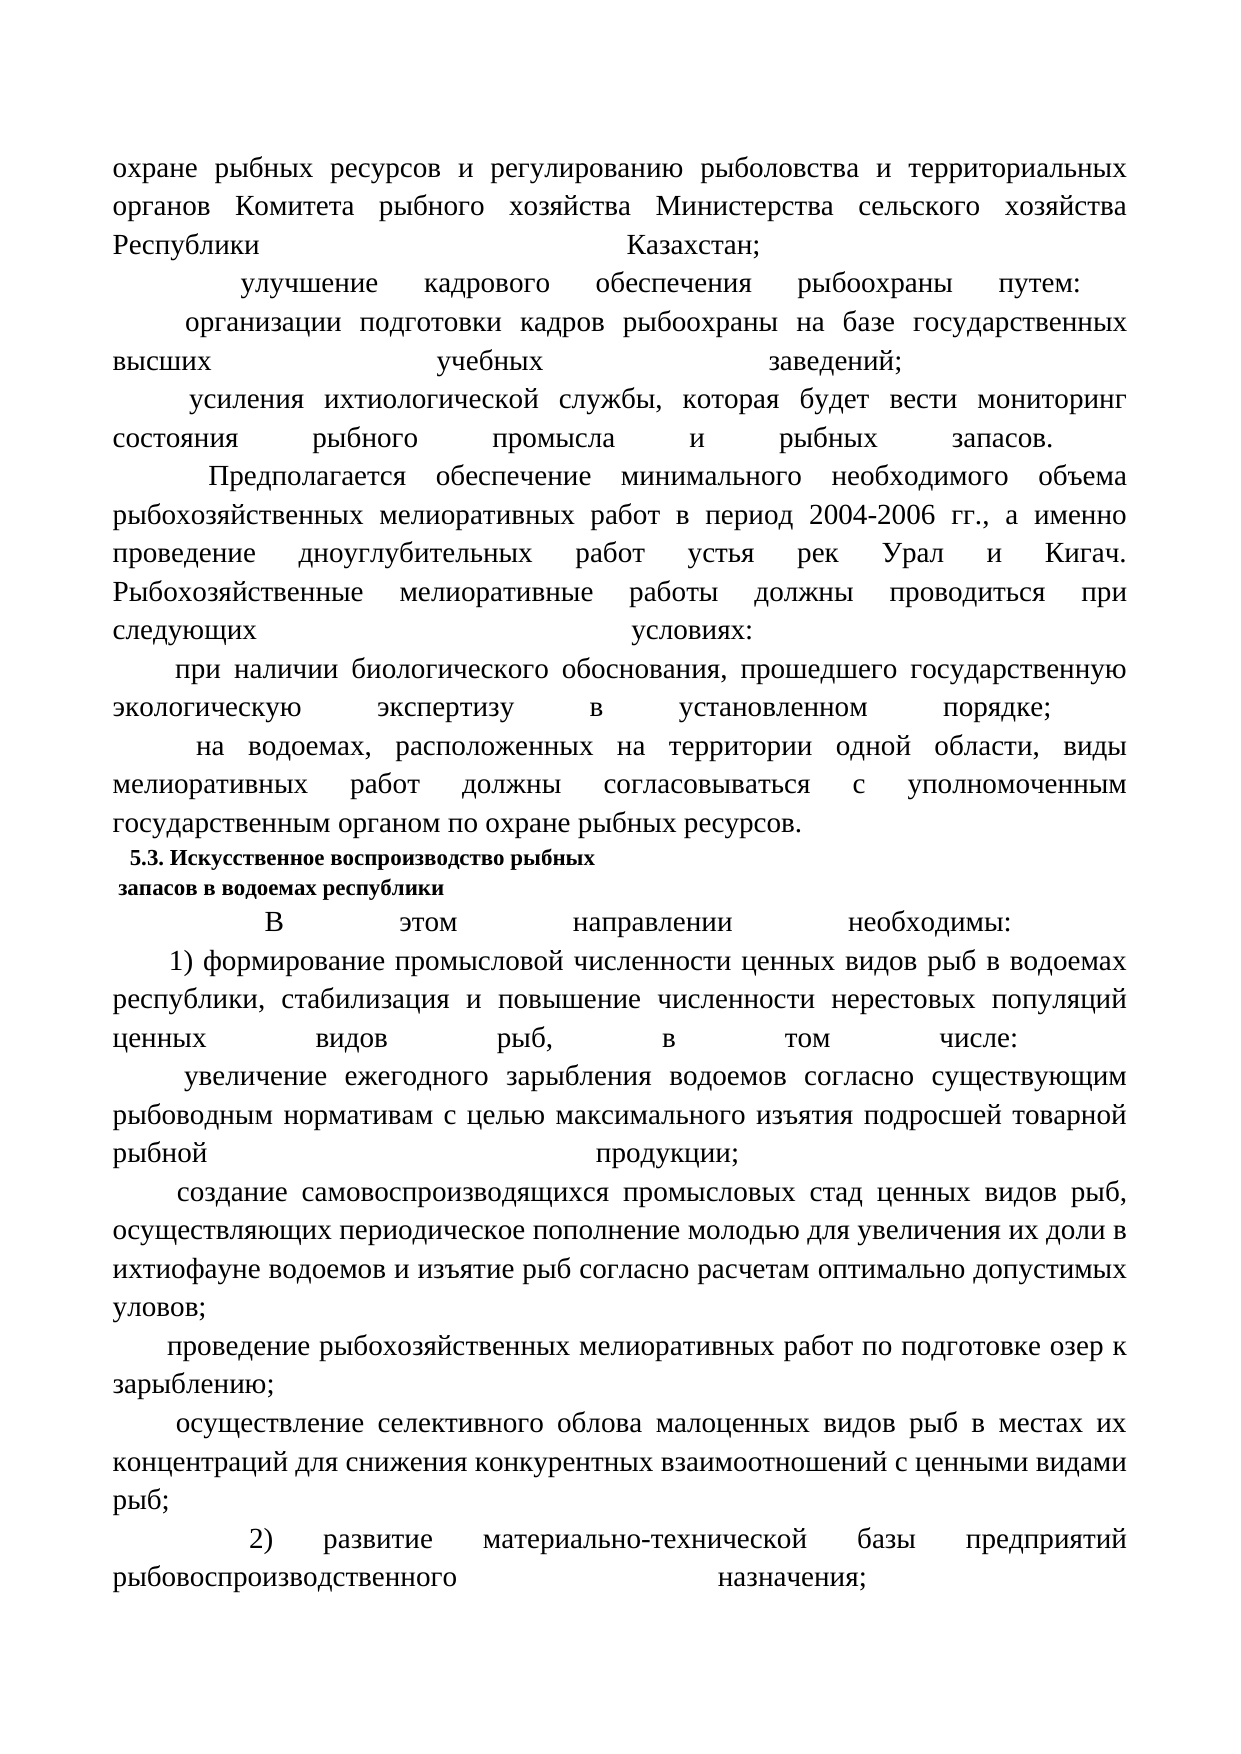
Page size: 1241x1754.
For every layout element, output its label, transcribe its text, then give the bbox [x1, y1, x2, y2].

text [112, 904, 1128, 1593]
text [112, 150, 1128, 839]
text 5.3. Искусственное воспроизводство рыбных запасов в водоемах республики [112, 844, 1128, 900]
